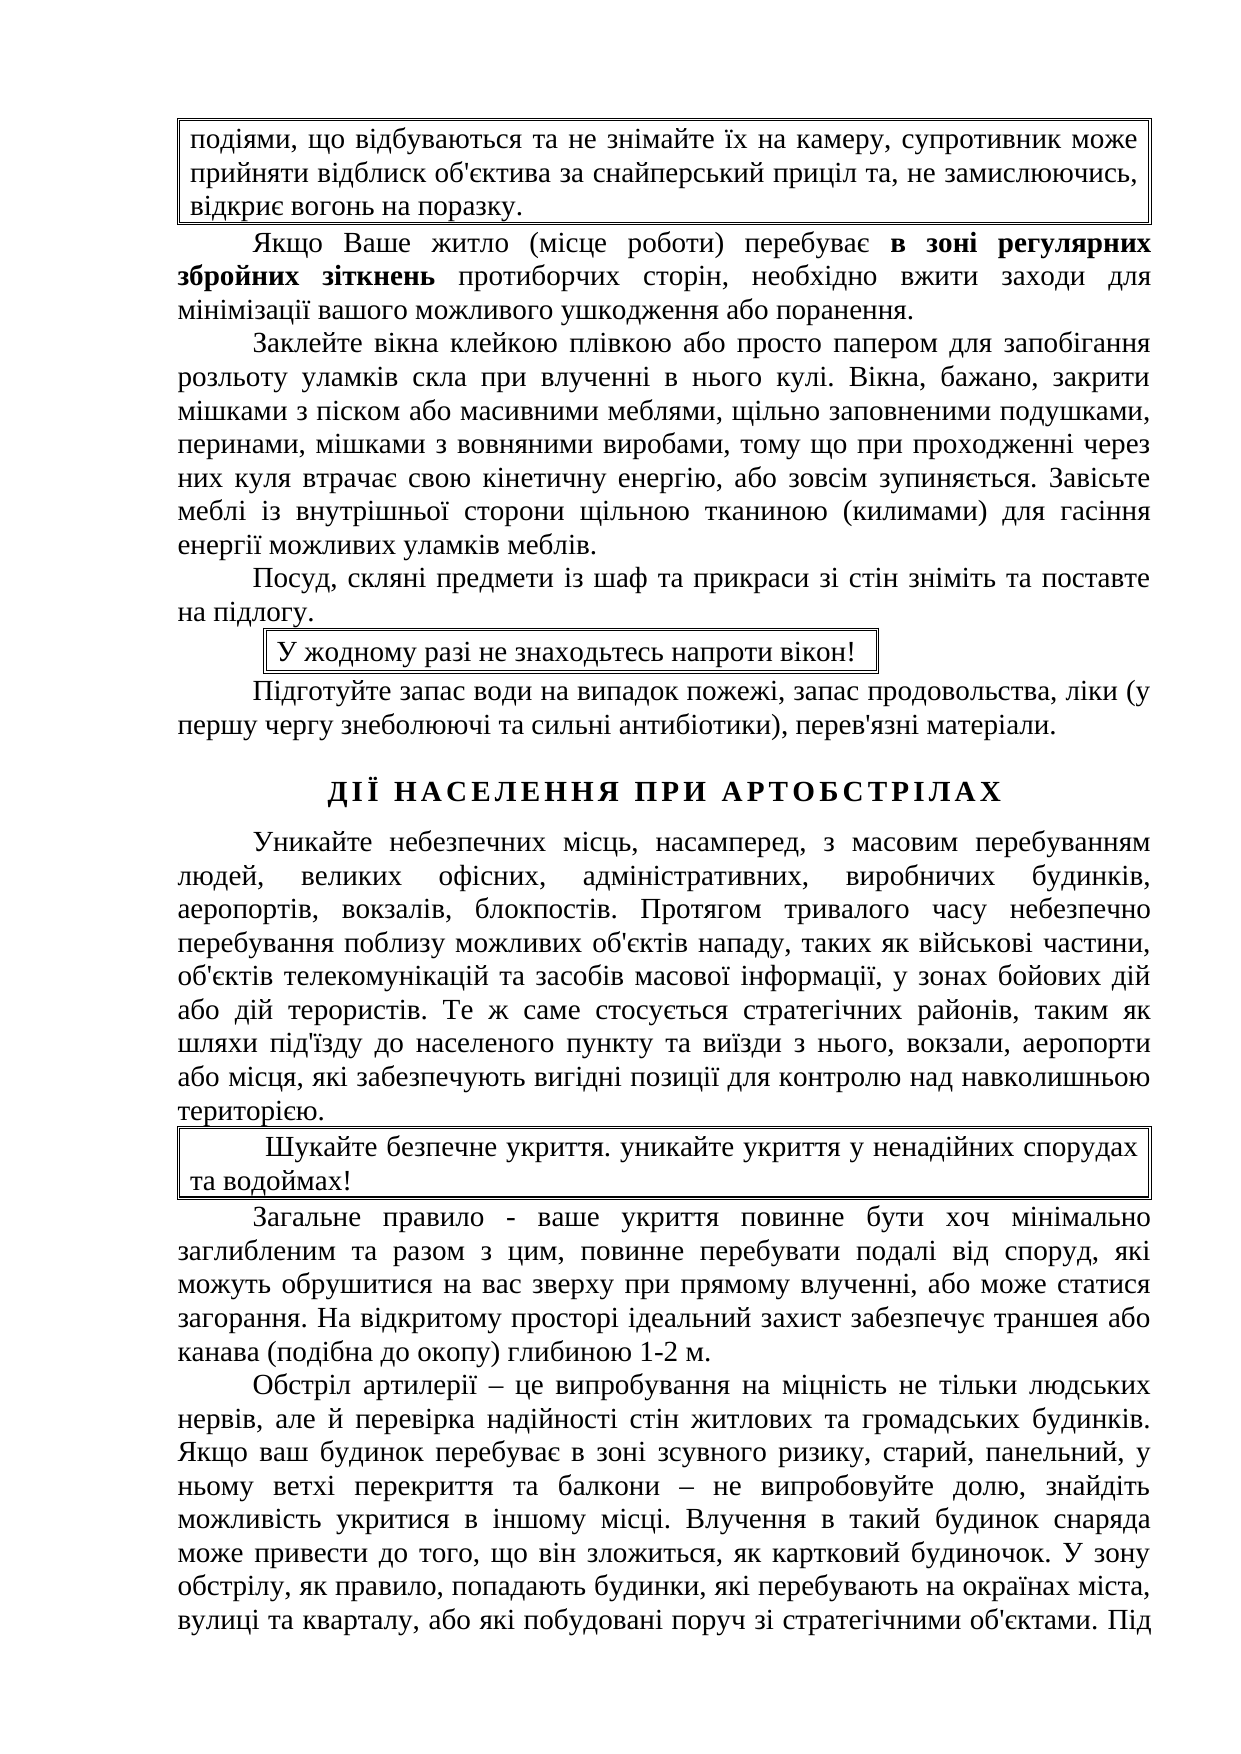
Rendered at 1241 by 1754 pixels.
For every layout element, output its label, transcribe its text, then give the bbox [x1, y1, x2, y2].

text Якщо Ваше житло (місце роботи) перебуває в зоні регулярних збройних зіткнень протиборчих сторін, необхідно вжити заходи для мінімізації вашого можливого ушкодження або поранення. [177, 225, 1152, 326]
table_header У жодному разі не знаходьтесь напроти вікон! [267, 631, 876, 670]
text Уникайте небезпечних місць, насамперед, з масовим перебуванням людей, великих офісних, адміністративних, виробничих будинків, аеропортів, вокзалів, блокпостів. Протягом тривалого часу небезпечно перебування поблизу можливих об'єктів нападу, таких як військові частини, об'єктів телекомунікацій та засобів масової інформації, у зонах бойових дій або дій терористів. Те ж саме стосується стратегічних районів, таким як шляхи під'їзду до населеного пункту та виїзди з нього, вокзали, аеропорти або місця, які забезпечують вигідні позиції для контролю над навколишньою територією. [177, 824, 1152, 1126]
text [177, 1367, 1152, 1636]
text ДІЇ НАСЕЛЕННЯ ПРИ АРТОБСТРІЛАХ [177, 774, 1152, 808]
text Підготуйте запас води на випадок пожежі, запас продовольства, ліки (у першу чергу знеболюючі та сильні антибіотики), перев'язні матеріали. [177, 673, 1152, 741]
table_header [180, 121, 1148, 222]
text Посуд, скляні предмети із шаф та прикраси зі стін зніміть та поставте на підлогу. [177, 560, 1152, 627]
text Заклейте вікна клейкою плівкою або просто папером для запобігання розльоту уламків скла при влученні в нього кулі. Вікна, бажано, закрити мішками з піском або масивними меблями, щільно заповненими подушками, перинами, мішками з вовняними виробами, тому що при проходженні через них куля втрачає свою кінетичну енергію, або зовсім зупиняється. Завісьте меблі із внутрішньої сторони щільною тканиною (килимами) для гасіння енергії можливих уламків меблів. [177, 326, 1152, 560]
table_header Шукайте безпечне укриття. уникайте укриття у ненадійних спорудах та водоймах! [180, 1129, 1148, 1196]
text Загальне правило - ваше укриття повинне бути хоч мінімально заглибленим та разом з цим, повинне перебувати подалі від споруд, які можуть обрушитися на вас зверху при прямому влученні, або може статися загорання. На відкритому просторі ідеальний захист забезпечує траншея або канава (подібна до окопу) глибиною 1-2 м. [177, 1200, 1152, 1367]
